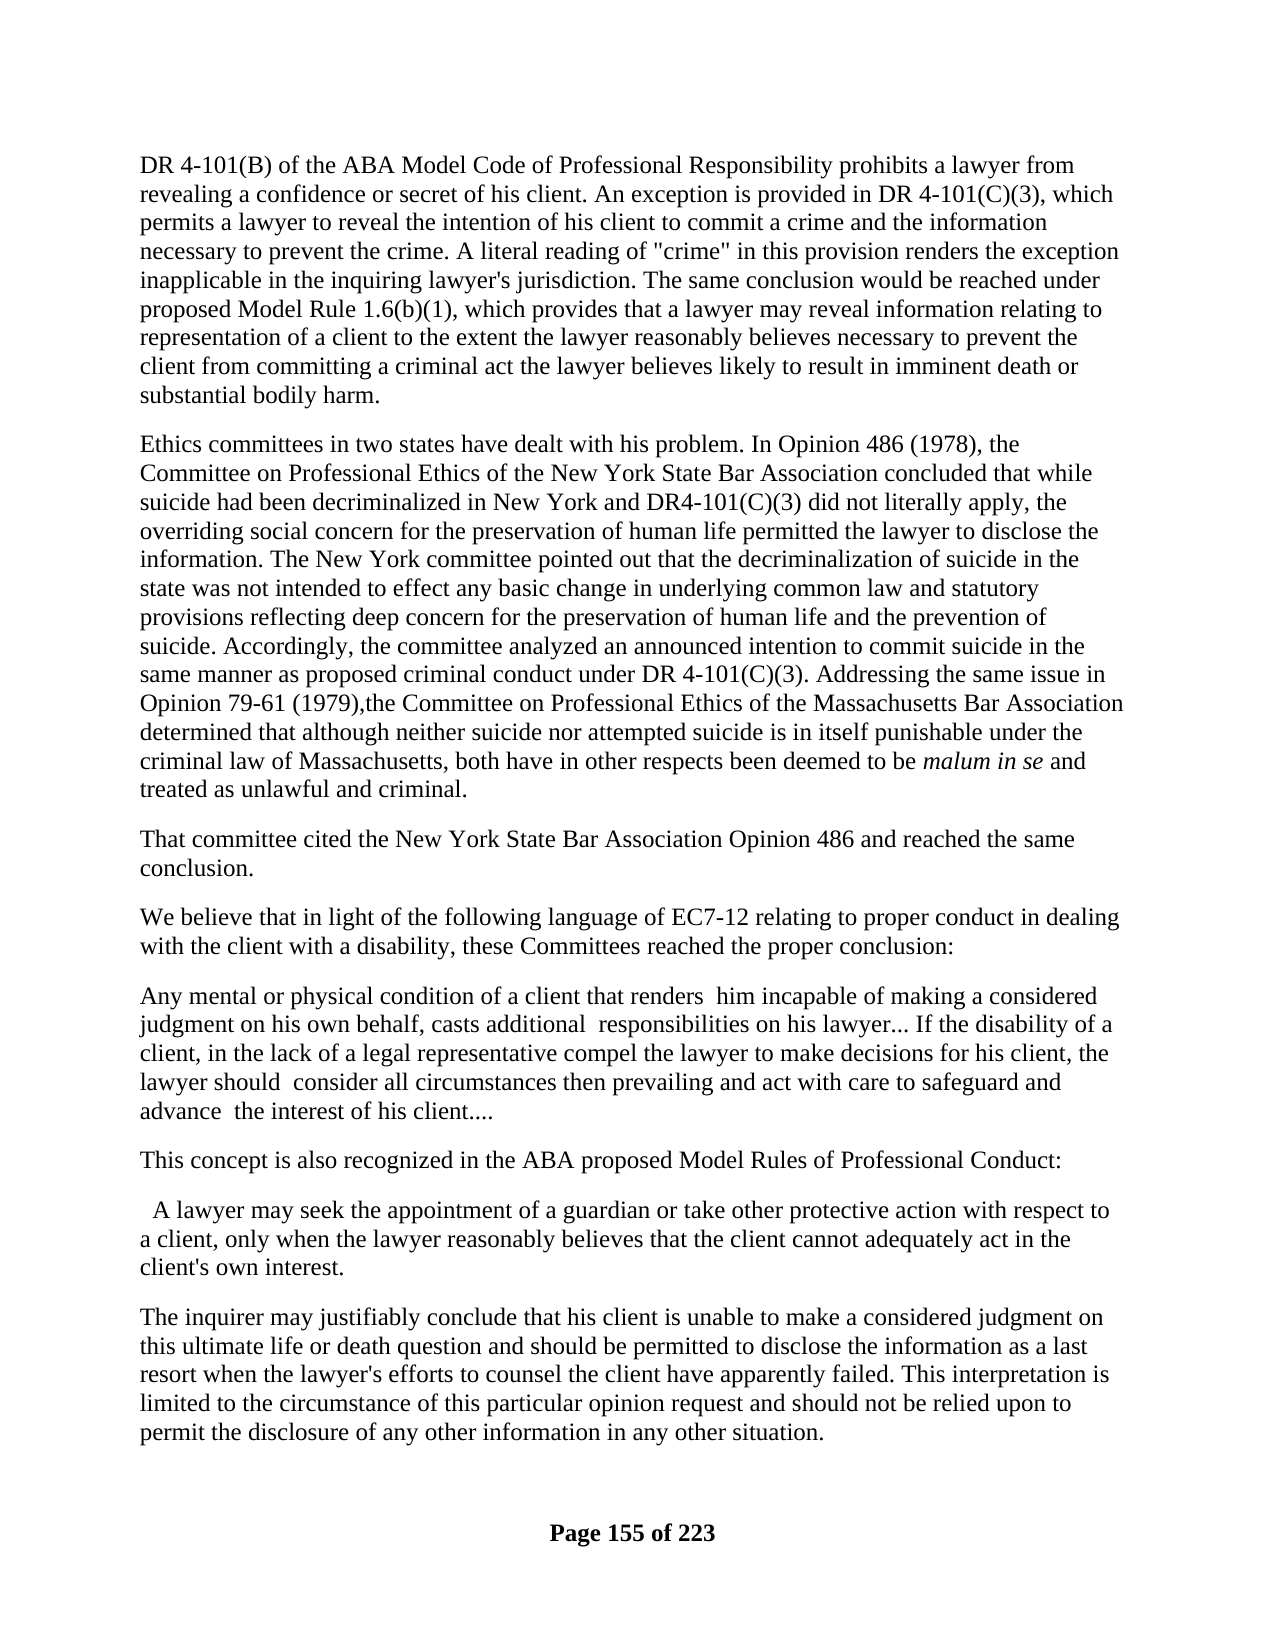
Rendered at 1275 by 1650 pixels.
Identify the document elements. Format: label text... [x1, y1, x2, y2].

text Ethics committees in two states have dealt with his problem. In Opinion 486 (1978), the Committee on Professional Ethics of the New York State Bar Association concluded that while suicide had been decriminalized in New York and DR4-101(C)(3) did not literally apply, the overriding social concern for the preservation of human life permitted the lawyer to disclose the information. The New York committee pointed out that the decriminalization of suicide in the state was not intended to effect any basic change in underlying common law and statutory provisions reflecting deep concern for the preservation of human life and the prevention of suicide. Accordingly, the committee analyzed an announced intention to commit suicide in the same manner as proposed criminal conduct under DR 4-101(C)(3). Addressing the same issue in Opinion 79-61 (1979),the Committee on Professional Ethics of the Massachusetts Bar Association determined that although neither suicide nor attempted suicide is in itself punishable under the criminal law of Massachusetts, both have in other respects been deemed to be malum in se and treated as unlawful and criminal. [139, 429, 1125, 803]
text This concept is also recognized in the ABA proposed Model Rules of Professional Conduct: [139, 1145, 1125, 1174]
text A lawyer may seek the appointment of a guardian or take other protective action with respect to a client, only when the lawyer reasonably believes that the client cannot adequately act in the client's own interest. [139, 1195, 1125, 1281]
text We believe that in light of the following language of EC7-12 relating to proper conduct in dealing with the client with a disability, these Committees reached the proper conclusion: [139, 902, 1125, 960]
text That committee cited the New York State Bar Association Opinion 486 and reached the same conclusion. [139, 824, 1125, 882]
text DR 4-101(B) of the ABA Model Code of Professional Responsibility prohibits a lawyer from revealing a confidence or secret of his client. An exception is provided in DR 4-101(C)(3), which permits a lawyer to reveal the intention of his client to commit a crime and the information necessary to prevent the crime. A literal reading of "crime" in this provision renders the exception inapplicable in the inquiring lawyer's jurisdiction. The same conclusion would be reached under proposed Model Rule 1.6(b)(1), which provides that a lawyer may reveal information relating to representation of a client to the extent the lawyer reasonably believes necessary to prevent the client from committing a criminal act the lawyer believes likely to result in imminent death or substantial bodily harm. [139, 150, 1125, 409]
text Any mental or physical condition of a client that renders him incapable of making a considered judgment on his own behalf, casts additional responsibilities on his lawyer... If the disability of a client, in the lack of a legal representative compel the lawyer to make decisions for his client, the lawyer should consider all circumstances then prevailing and act with care to safeguard and advance the interest of his client.... [139, 981, 1125, 1124]
text The inquirer may justifiably conclude that his client is unable to make a considered judgment on this ultimate life or death question and should be permitted to disclose the information as a last resort when the lawyer's efforts to counsel the client have apparently failed. This interpretation is limited to the circumstance of this particular opinion request and should not be relied upon to permit the disclosure of any other information in any other situation. [139, 1302, 1125, 1446]
